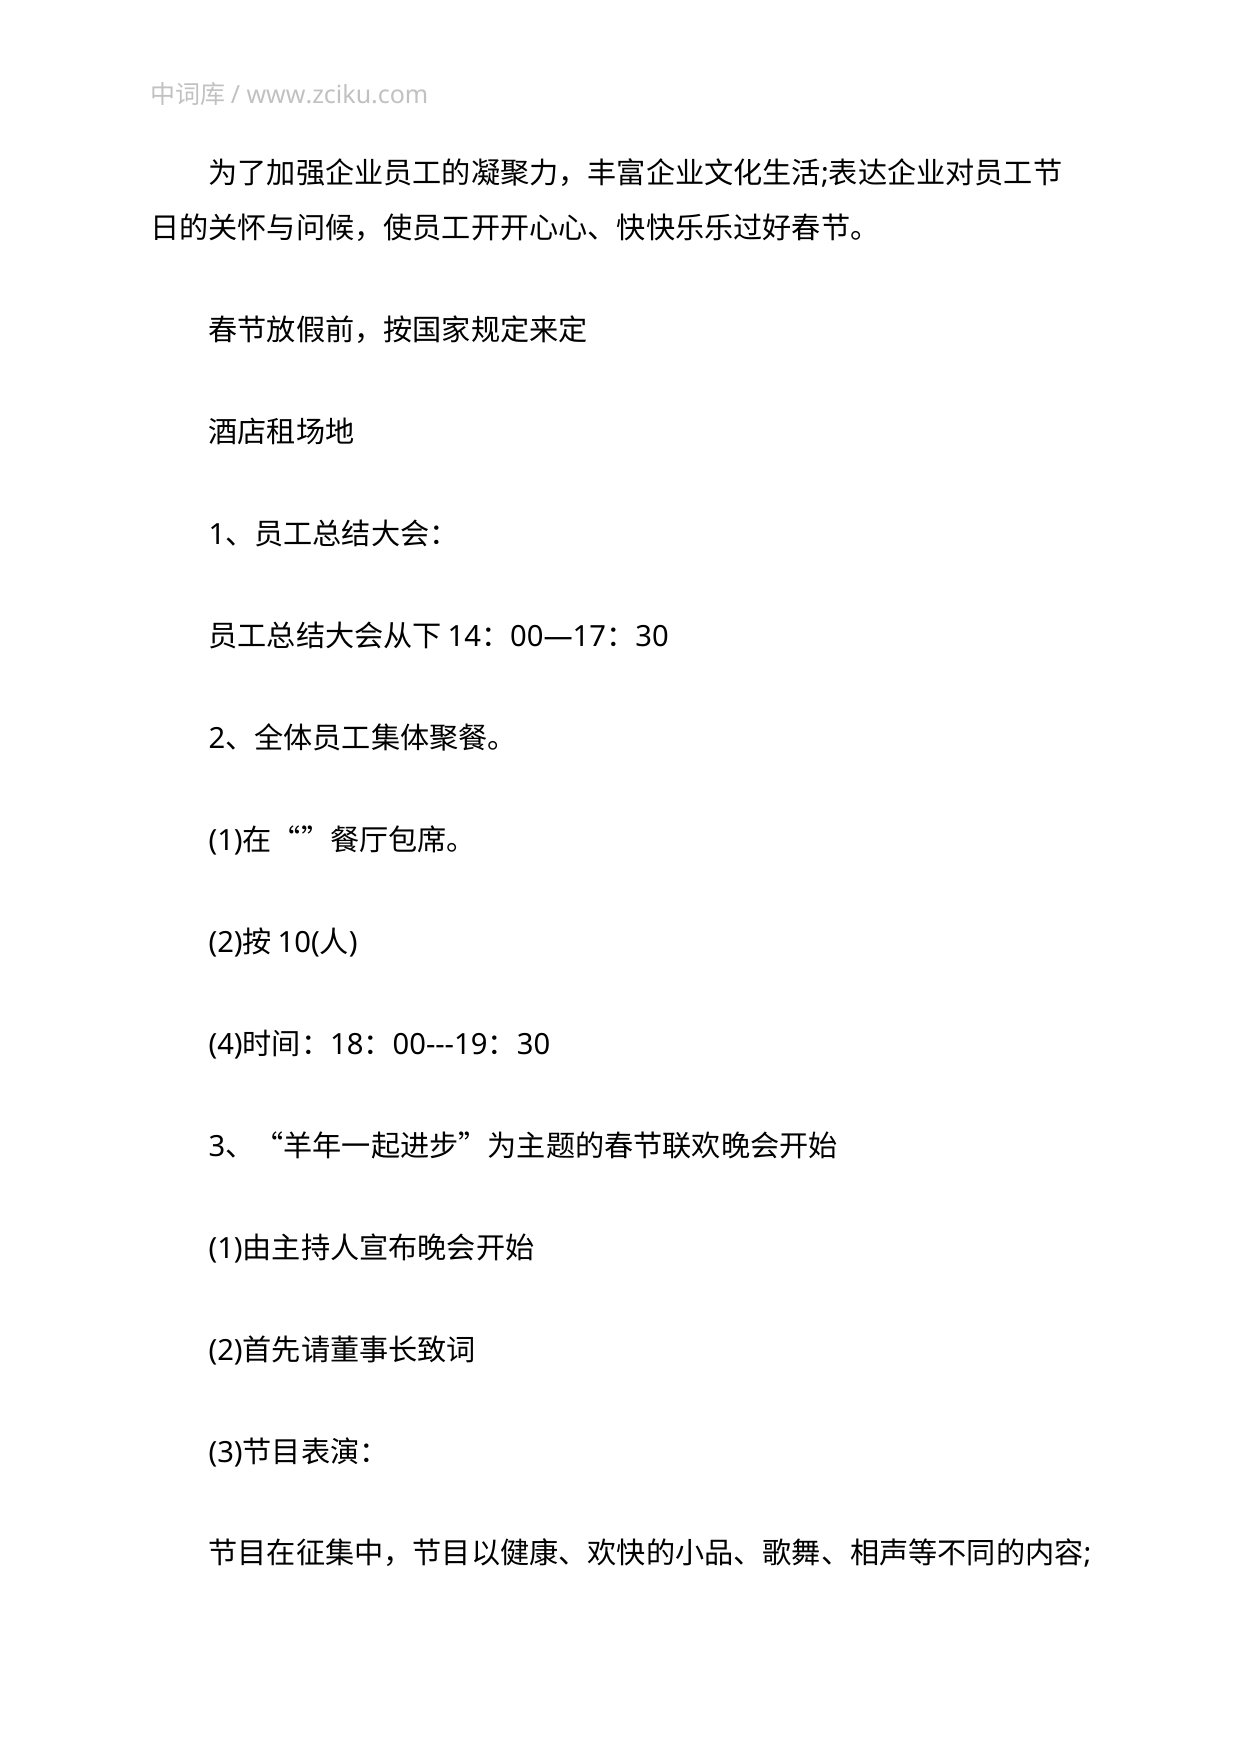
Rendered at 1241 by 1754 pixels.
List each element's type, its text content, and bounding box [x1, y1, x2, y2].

text 酒店租场地 [150, 408, 1090, 451]
text (1)在“”餐厅包席。 [150, 816, 1090, 859]
text 2、全体员工集体聚餐。 [150, 714, 1090, 757]
text 春节放假前，按国家规定来定 [150, 307, 1090, 349]
text 员工总结大会从下14：00—17：30 [150, 612, 1090, 655]
text 为了加强企业员工的凝聚力，丰富企业文化生活;表达企业对员工节日的关怀与问候，使员工开开心心、快快乐乐过好春节。 [150, 150, 1090, 247]
text 节目在征集中，节目以健康、欢快的小品、歌舞、相声等不同的内容; [150, 1530, 1090, 1572]
text 1、员工总结大会： [150, 510, 1090, 553]
text (2)首先请董事长致词 [150, 1326, 1090, 1368]
text (4)时间：18：00---19：30 [150, 1020, 1090, 1063]
text 3、“羊年一起进步”为主题的春节联欢晚会开始 [150, 1122, 1090, 1164]
text (2)按10(人) [150, 918, 1090, 961]
text (3)节目表演： [150, 1428, 1090, 1471]
text (1)由主持人宣布晚会开始 [150, 1224, 1090, 1267]
